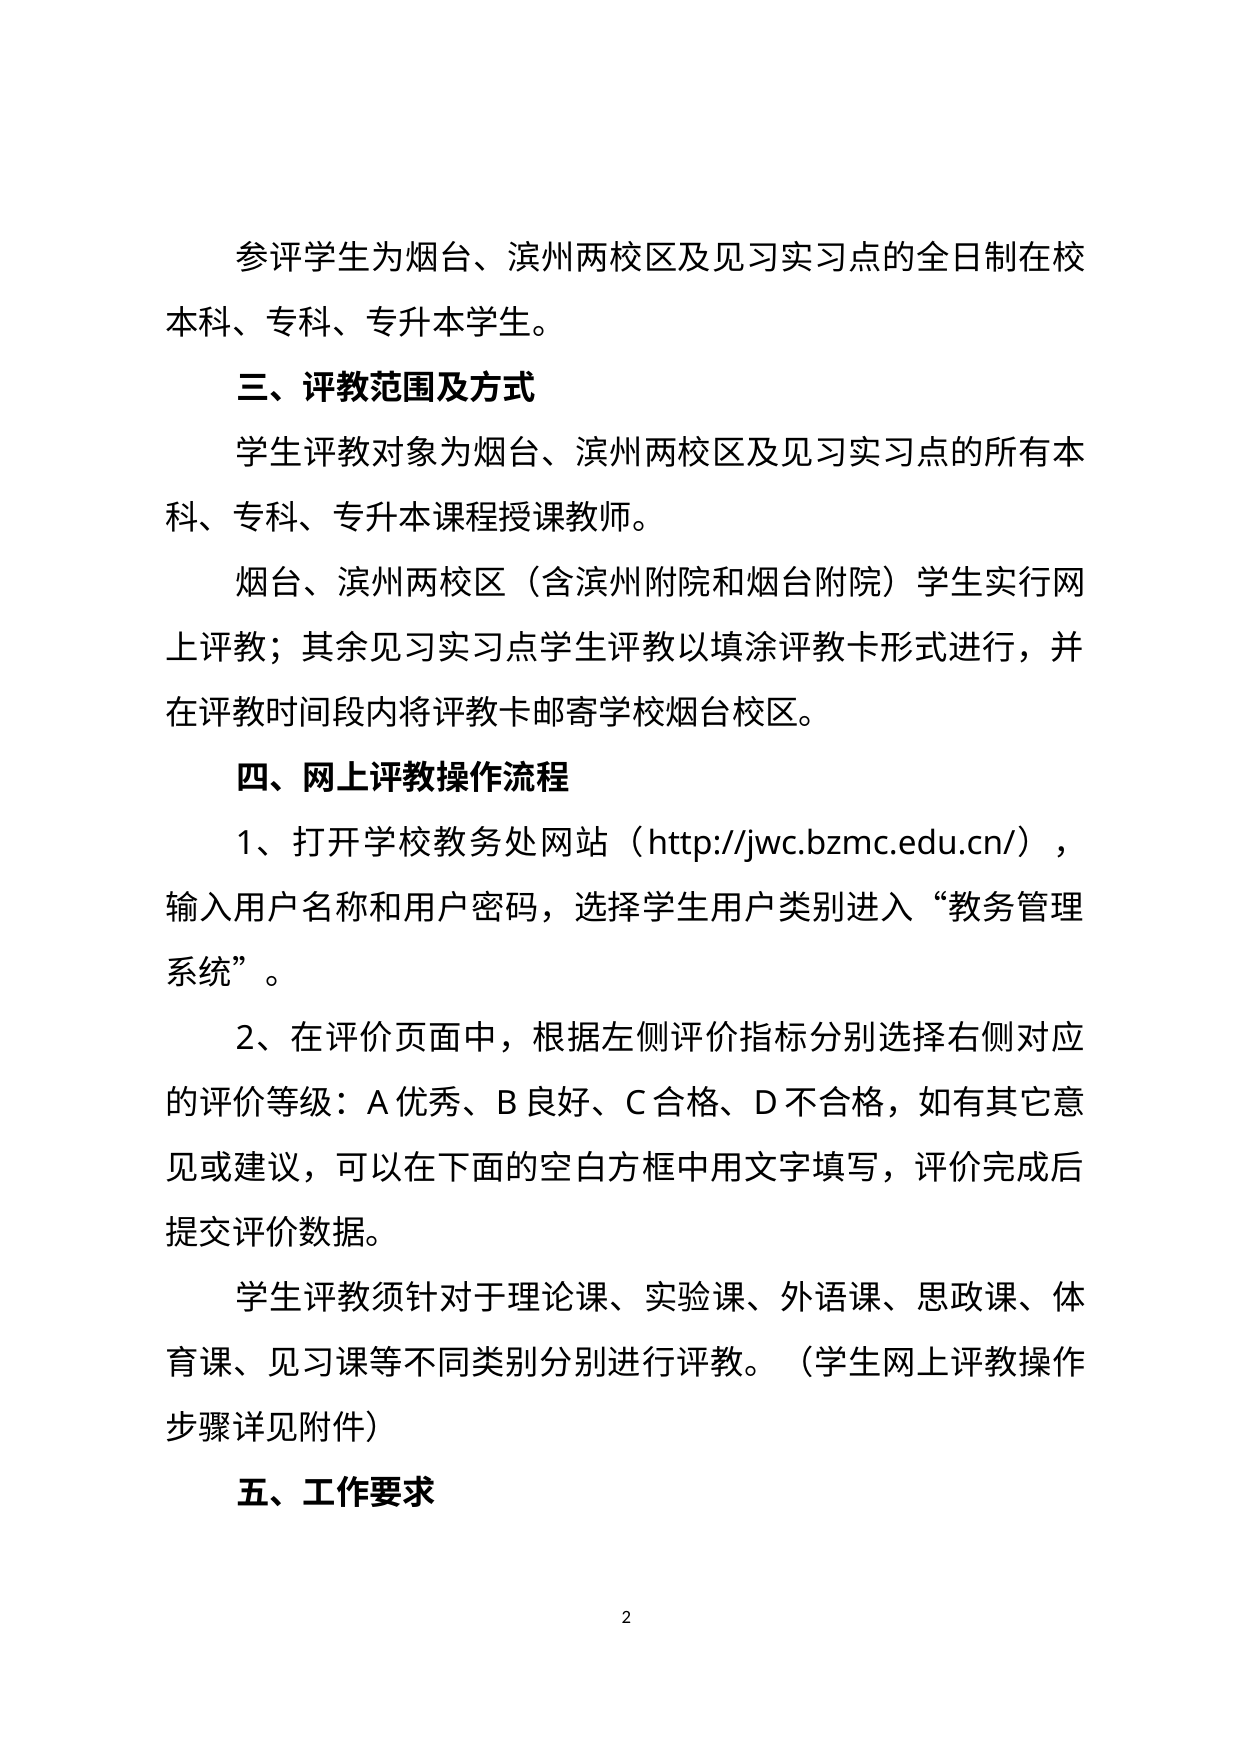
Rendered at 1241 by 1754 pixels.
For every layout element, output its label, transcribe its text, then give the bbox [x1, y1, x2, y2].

text 2、在评价页面中，根据左侧评价指标分别选择右侧对应的评价等级：A优秀、B良好、C合格、D不合格，如有其它意见或建议，可以在下面的空白方框中用文字填写，评价完成后提交评价数据。 [165, 1002, 1087, 1262]
text 学生评教对象为烟台、滨州两校区及见习实习点的所有本科、专科、专升本课程授课教师。 [165, 417, 1087, 547]
text 三、评教范围及方式 [165, 352, 1087, 417]
text 学生评教须针对于理论课、实验课、外语课、思政课、体育课、见习课等不同类别分别进行评教。（学生网上评教操作步骤详见附件） [165, 1262, 1087, 1457]
text 1、打开学校教务处网站（http://jwc.bzmc.edu.cn/），输入用户名称和用户密码，选择学生用户类别进入“教务管理系统”。 [165, 807, 1087, 1002]
text 烟台、滨州两校区（含滨州附院和烟台附院）学生实行网上评教；其余见习实习点学生评教以填涂评教卡形式进行，并在评教时间段内将评教卡邮寄学校烟台校区。 [165, 547, 1087, 742]
text 四、网上评教操作流程 [165, 742, 1087, 807]
text 参评学生为烟台、滨州两校区及见习实习点的全日制在校本科、专科、专升本学生。 [165, 222, 1087, 352]
text 五、工作要求 [165, 1457, 1087, 1522]
